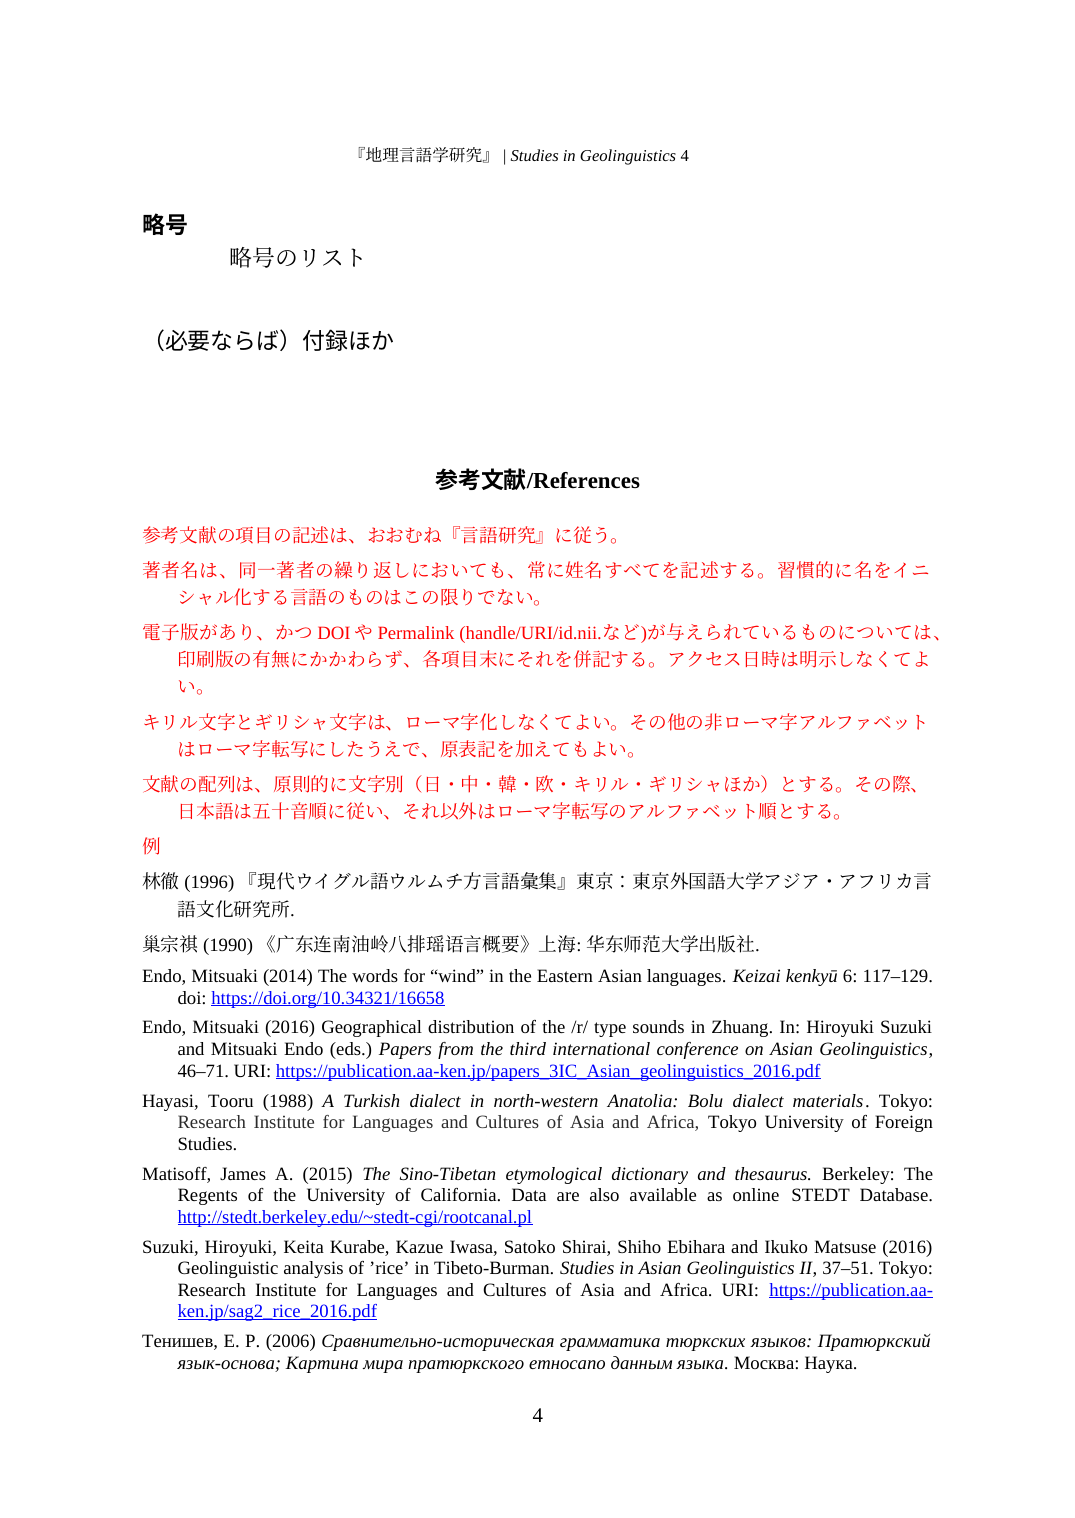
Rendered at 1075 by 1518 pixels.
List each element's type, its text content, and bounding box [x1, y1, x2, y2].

text Тенишев, E. P. (2006) Сравнительно-историческая грамматика тюркских языков: Пратюркский язык-основа; Картина мира пратюркского етносапо данным языка. Москва: Наука. [142, 1330, 933, 1373]
text Matisoff, James A. (2015) The Sino-Tibetan etymological dictionary and thesaurus. Berkeley: The Regents of the University of California. Data are also available as online STEDT Database. http://stedt.berkeley.edu/~stedt-cgi/rootcanal.pl [142, 1162, 933, 1227]
text 林徹 (1996) 『現代ウイグル語ウルムチ方言語彙集』東京：東京外国語大学アジア・アフリカ言語文化研究所. [142, 867, 933, 921]
text 巢宗祺 (1990) 《广东连南油岭八排瑶语言概要》上海: 华东师范大学出版社. [142, 930, 933, 957]
text Suzuki, Hiroyuki, Keita Kurabe, Kazue Iwasa, Satoko Shirai, Shiho Ebihara and Ikuko Matsuse (2016) Geolinguistic analysis of ’rice’ in Tibeto-Burman. Studies in Asian Geolinguistics II, 37–51. Tokyo: Research Institute for Languages and Cultures of Asia and Africa. URI: https://publication.aa-ken.jp/sag2_rice_2016.pdf [142, 1236, 933, 1322]
text Hayasi, Tooru (1988) A Turkish dialect in north-western Anatolia: Bolu dialect materials. Tokyo: Research Institute for Languages and Cultures of Asia and Africa, Tokyo University of Foreign Studies. [142, 1089, 933, 1154]
text 著者名は、同一著者の繰り返しにおいても、常に姓名すべてを記述する。習慣的に名をイニシャル化する言語のものはこの限りでない。 [142, 556, 933, 610]
subtitle 参考文献/References [142, 462, 933, 496]
subtitle （必要ならば）付録ほか [142, 323, 933, 356]
text 例 [142, 832, 933, 859]
subtitle 略号 [142, 207, 933, 240]
text キリル文字とギリシャ文字は、ローマ字化しなくてよい。その他の非ローマ字アルファベットはローマ字転写にしたうえで、原表記を加えてもよい。 [142, 707, 933, 761]
text Endo, Mitsuaki (2014) The words for “wind” in the Eastern Asian languages. Keizai kenkyū 6: 117–129. doi: https://doi.org/10.34321/16658 [142, 965, 933, 1008]
text 略号のリスト [142, 240, 933, 273]
text 参考文献の項目の記述は、おおむね『言語研究』に従う。 [142, 521, 933, 548]
text Endo, Mitsuaki (2016) Geographical distribution of the /r/ type sounds in Zhuang. In: Hiroyuki Suzuki and Mitsuaki Endo (eds.) Papers from the third international conference on Asian Geolinguistics, 46–71. URI: https://publication.aa-ken.jp/papers_3IC_Asian_geolinguistics_2016.pdf [142, 1016, 933, 1081]
text 文献の配列は、原則的に文字別（日・中・韓・欧・キリル・ギリシャほか）とする。その際、日本語は五十音順に従い、それ以外はローマ字転写のアルファベット順とする。 [142, 770, 933, 824]
text 電子版があり、かつDOIやPermalink (handle/URI/id.nii.など)が与えられているものについては、印刷版の有無にかかわらず、各項目末にそれを併記する。アクセス日時は明示しなくてよい。 [142, 618, 933, 699]
